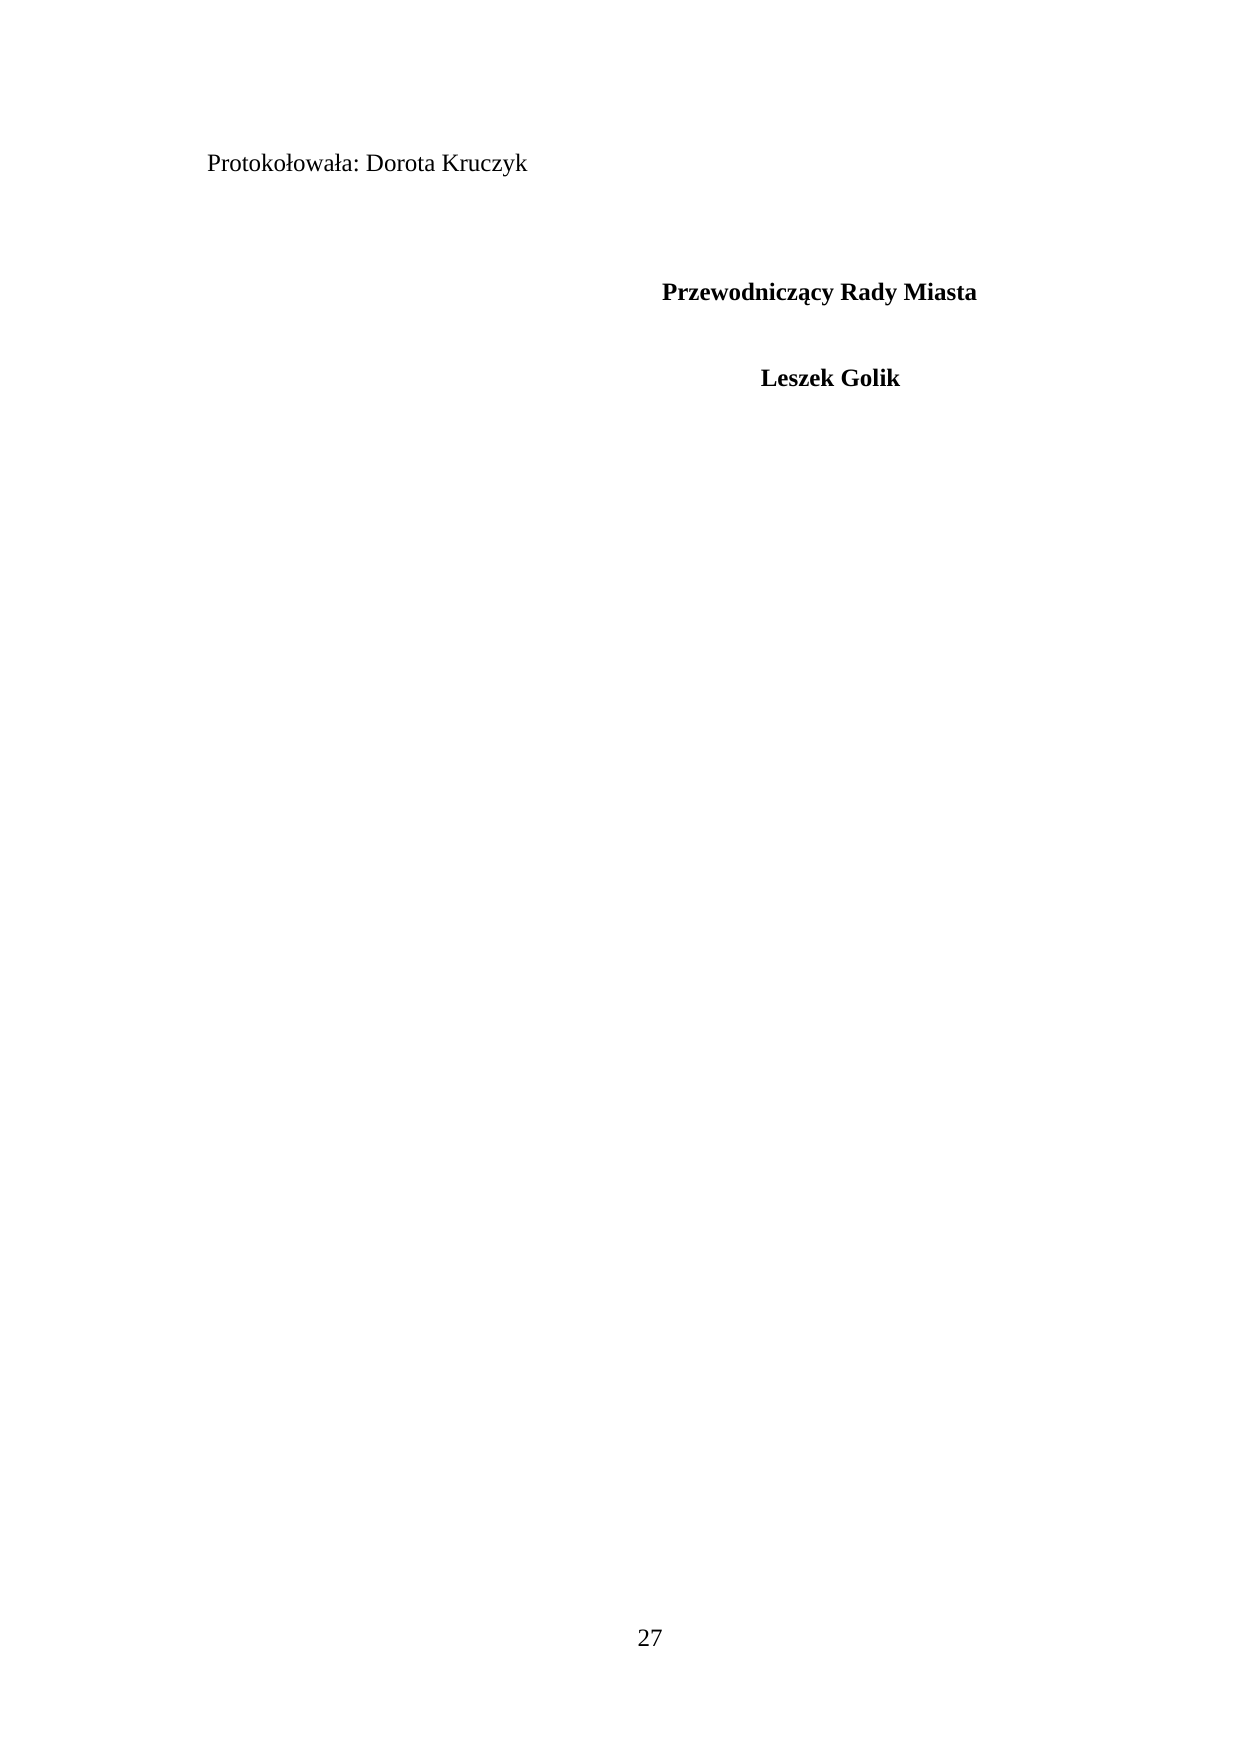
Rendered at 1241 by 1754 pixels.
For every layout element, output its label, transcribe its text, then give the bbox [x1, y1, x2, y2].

text Protokołowała: Dorota Kruczyk [207, 148, 1092, 176]
text Przewodniczący Rady Miasta [576, 277, 1092, 306]
text Leszek Golik [207, 363, 1092, 392]
